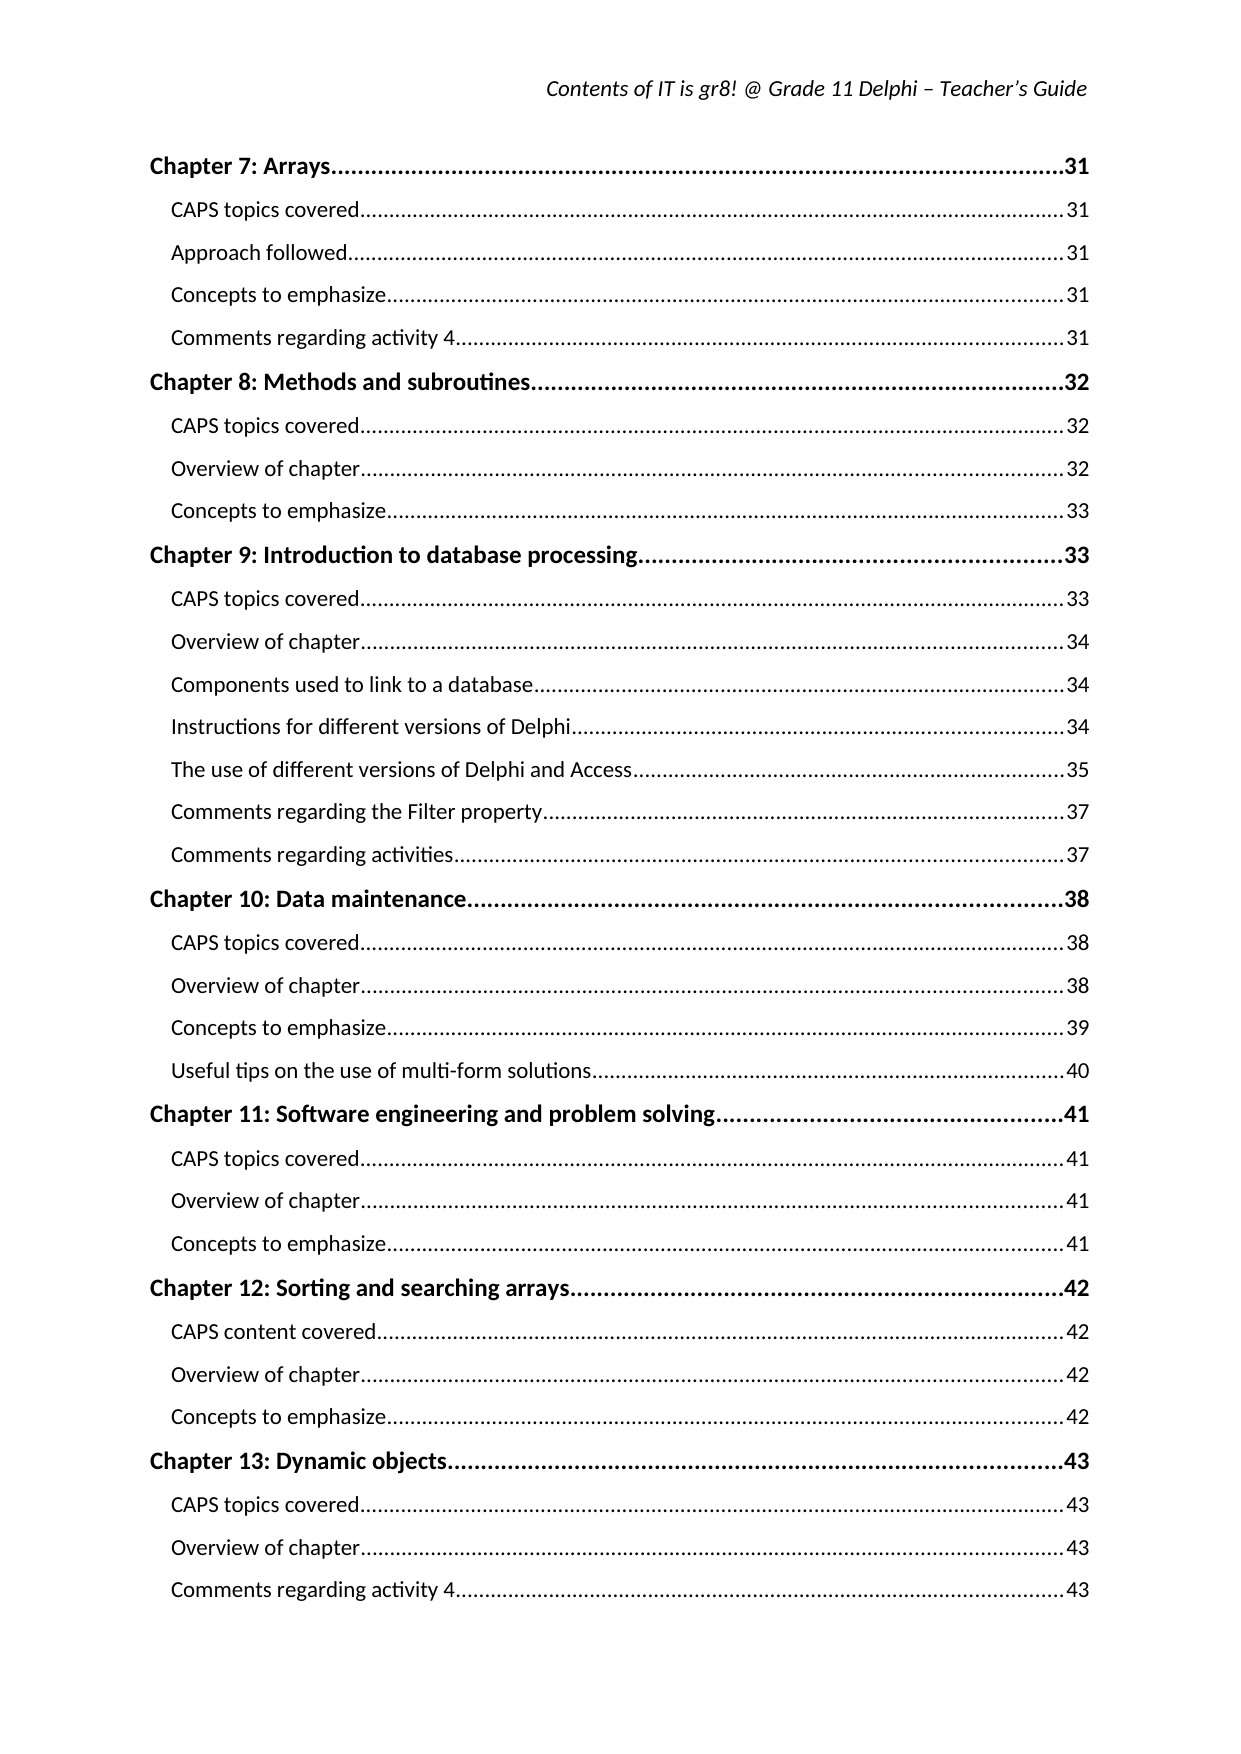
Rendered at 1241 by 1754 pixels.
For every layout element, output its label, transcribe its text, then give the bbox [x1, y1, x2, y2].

text Concepts to emphasize 41 [171, 1229, 1090, 1257]
text Concepts to emphasize 31 [171, 281, 1090, 309]
text Concepts to emphasize 42 [171, 1402, 1090, 1430]
text Chapter 7: Arrays 31 [150, 150, 1090, 181]
text Comments regarding activity 4 31 [171, 323, 1090, 351]
text Chapter 11: Software engineering and problem solving 41 [150, 1098, 1090, 1129]
text CAPS topics covered 33 [171, 584, 1090, 612]
text Overview of chapter 41 [171, 1187, 1090, 1214]
text Comments regarding activity 4 43 [171, 1576, 1090, 1604]
text Components used to link to a database 34 [171, 670, 1090, 698]
text Instructions for different versions of Delphi 34 [171, 712, 1090, 740]
text Comments regarding activities 37 [171, 840, 1090, 868]
text Chapter 13: Dynamic objects 43 [150, 1445, 1090, 1476]
text Overview of chapter 43 [171, 1533, 1090, 1561]
text CAPS content covered 42 [171, 1317, 1090, 1345]
text CAPS topics covered 38 [171, 928, 1090, 956]
text Comments regarding the Filter property 37 [171, 797, 1090, 826]
text Overview of chapter 42 [171, 1360, 1090, 1388]
text Approach followed 31 [171, 238, 1090, 266]
text The use of different versions of Delphi and Access 35 [171, 755, 1090, 783]
text Useful tips on the use of multi-form solutions 40 [171, 1056, 1090, 1084]
text CAPS topics covered 41 [171, 1144, 1090, 1172]
text Chapter 8: Methods and subroutines 32 [150, 366, 1090, 396]
text Overview of chapter 32 [171, 454, 1090, 482]
text Overview of chapter 34 [171, 627, 1090, 655]
text CAPS topics covered 32 [171, 411, 1090, 439]
text Chapter 10: Data maintenance 38 [150, 883, 1090, 913]
text Concepts to emphasize 33 [171, 496, 1090, 524]
text Overview of chapter 38 [171, 971, 1090, 999]
text CAPS topics covered 31 [171, 195, 1090, 223]
text Chapter 9: Introduction to database processing 33 [150, 539, 1090, 569]
text CAPS topics covered 43 [171, 1490, 1090, 1518]
text Concepts to emphasize 39 [171, 1013, 1090, 1041]
text Chapter 12: Sorting and searching arrays 42 [150, 1272, 1090, 1302]
